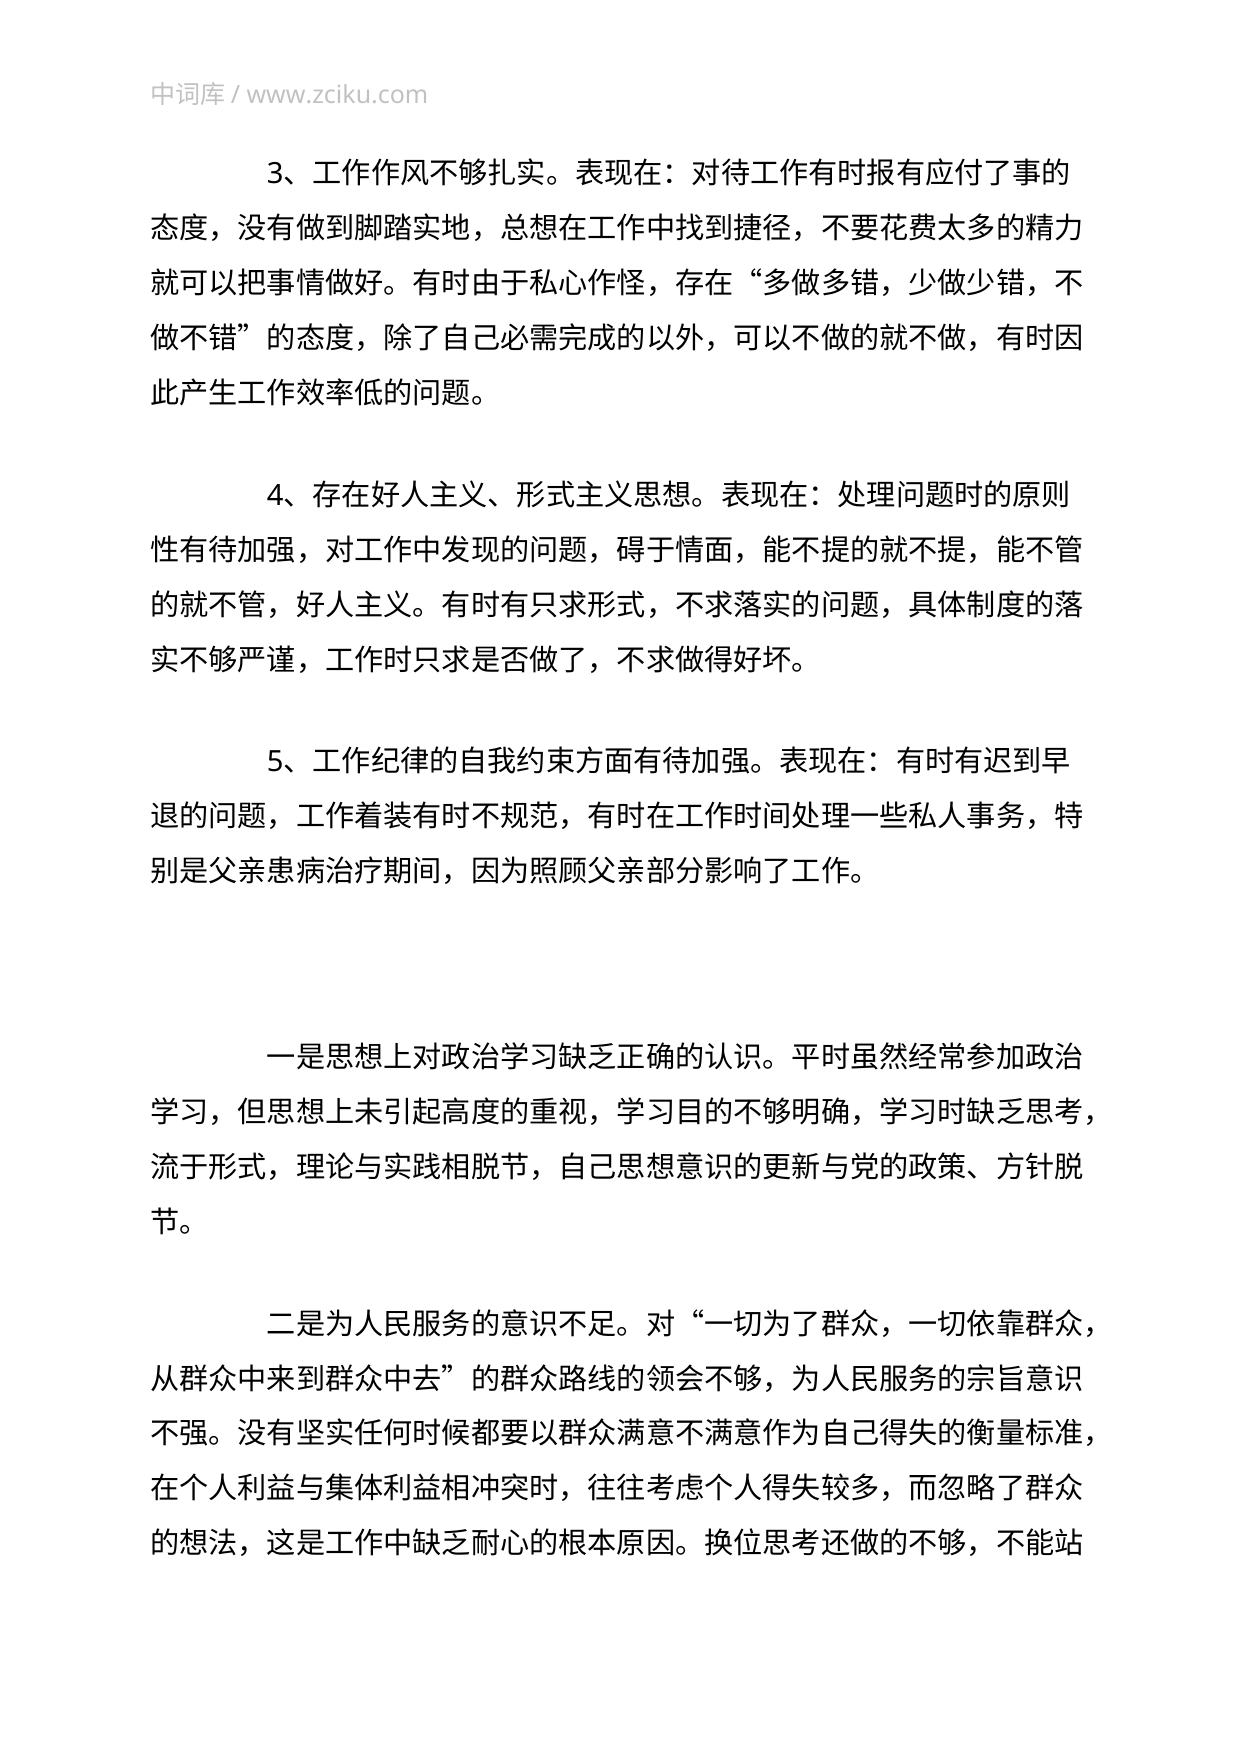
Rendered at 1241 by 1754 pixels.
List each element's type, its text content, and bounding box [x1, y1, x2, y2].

text 一是思想上对政治学习缺乏正确的认识。平时虽然经常参加政治学习，但思想上未引起高度的重视，学习目的不够明确，学习时缺乏思考，流于形式，理论与实践相脱节，自己思想意识的更新与党的政策、方针脱节。 [150, 1034, 1090, 1241]
text 3、工作作风不够扎实。表现在：对待工作有时报有应付了事的态度，没有做到脚踏实地，总想在工作中找到捷径，不要花费太多的精力就可以把事情做好。有时由于私心作怪，存在“多做多错，少做少错，不做不错”的态度，除了自己必需完成的以外，可以不做的就不做，有时因此产生工作效率低的问题。 [150, 150, 1090, 412]
text 4、存在好人主义、形式主义思想。表现在：处理问题时的原则性有待加强，对工作中发现的问题，碍于情面，能不提的就不提，能不管的就不管，好人主义。有时有只求形式，不求落实的问题，具体制度的落实不够严谨，工作时只求是否做了，不求做得好坏。 [150, 471, 1090, 678]
text 5、工作纪律的自我约束方面有待加强。表现在：有时有迟到早退的问题，工作着装有时不规范，有时在工作时间处理一些私人事务，特别是父亲患病治疗期间，因为照顾父亲部分影响了工作。 [150, 738, 1090, 890]
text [150, 1300, 1090, 1562]
